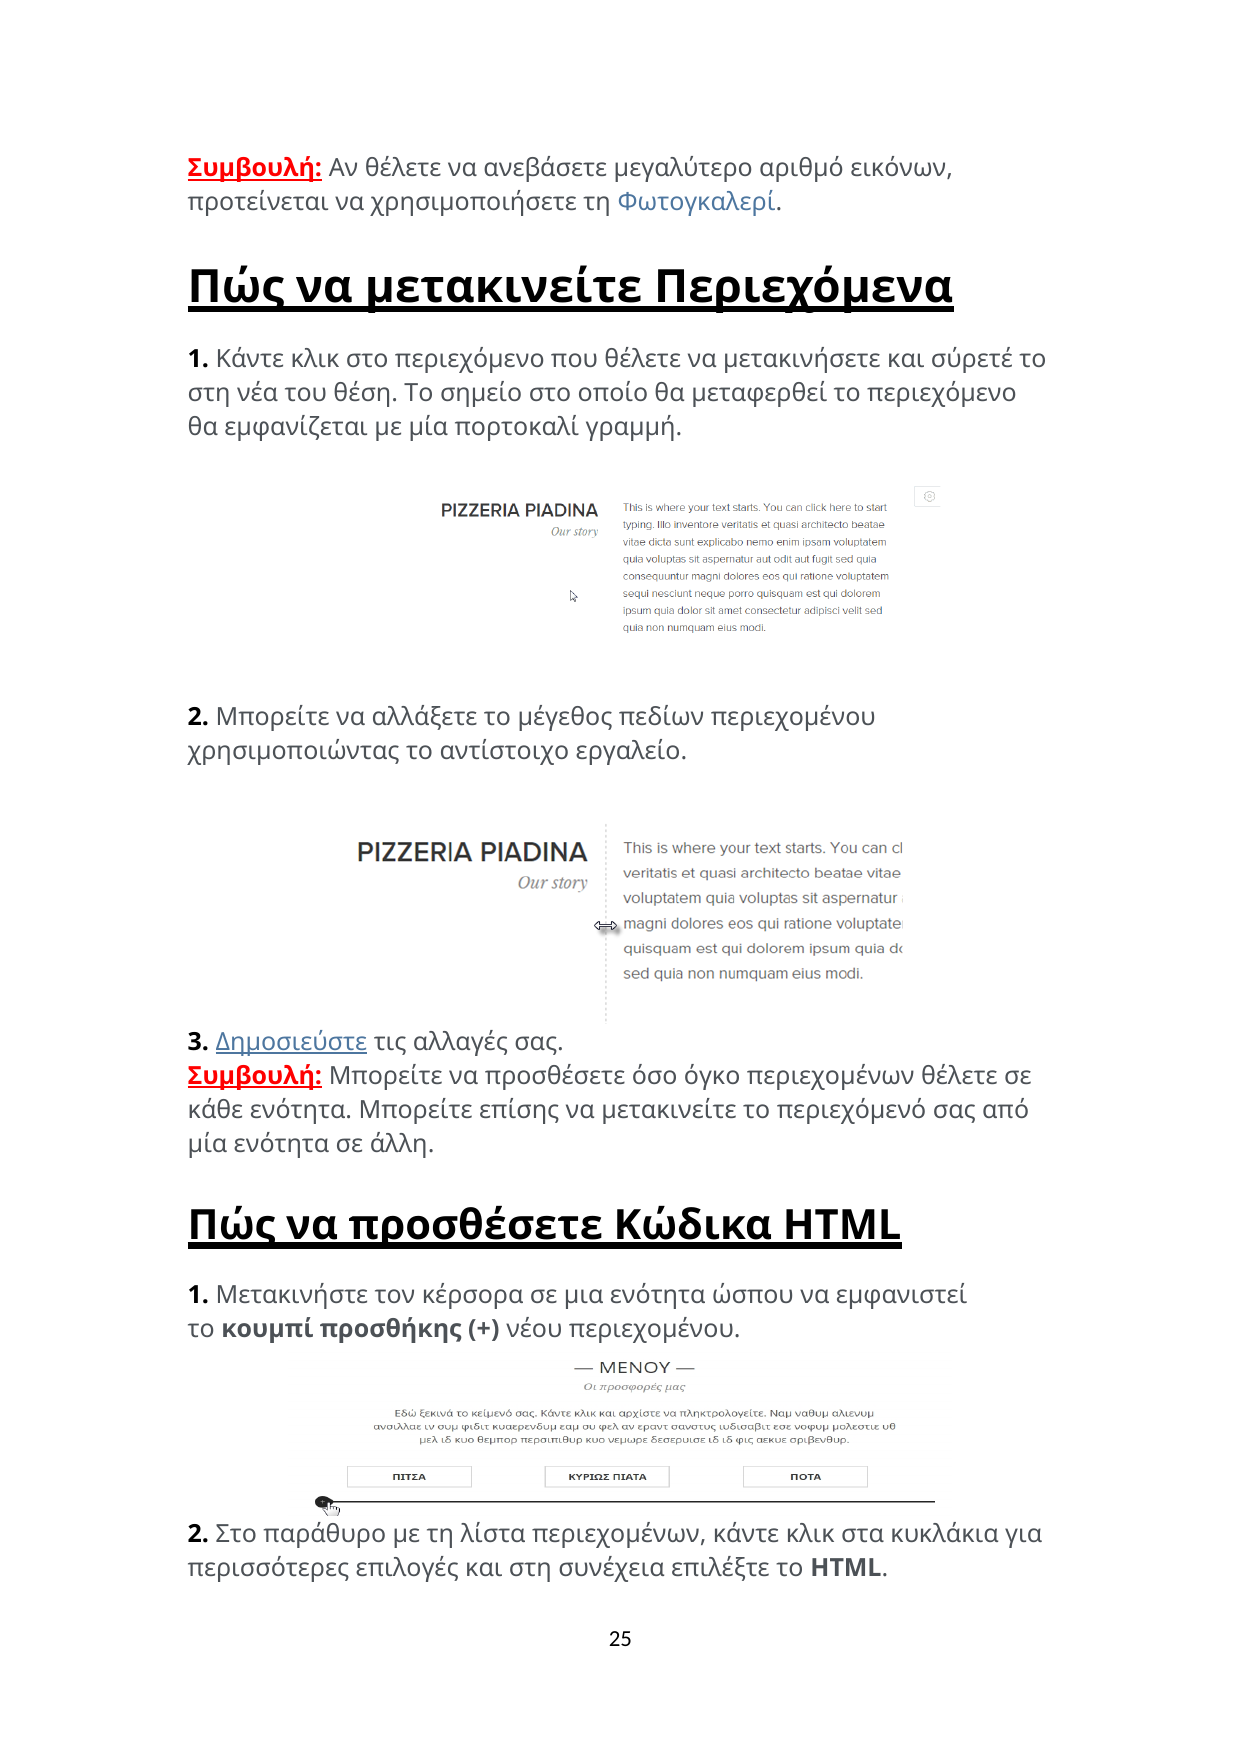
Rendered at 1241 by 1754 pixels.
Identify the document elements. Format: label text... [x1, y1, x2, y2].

subtitle Πώς να προσθέσετε Κώδικα HTML [187, 1194, 1053, 1251]
subtitle Πώς να μετακινείτε Περιεχόμενα [187, 253, 1053, 316]
text Συμβουλή: Αν θέλετε να ανεβάσετε μεγαλύτερο αριθμό εικόνων, προτείνεται να χρησιμοποιήσετε τη Φωτογκαλερί. [187, 150, 1053, 218]
text Συμβουλή: Μπορείτε να προσθέσετε όσο όγκο περιεχομένων θέλετε σε κάθε ενότητα. Μπορείτε επίσης να μετακινείτε το περιεχόμενό σας από μία ενότητα σε άλλη. [187, 1057, 1053, 1159]
picture [287, 1344, 953, 1516]
text 1. Μετακινήστε τον κέρσορα σε μια ενότητα ώσπου να εμφανιστεί το κουμπί προσθήκης (+) νέου περιεχομένου. [187, 1276, 1053, 1344]
text 2. Μπορείτε να αλλάξετε το μέγεθος πεδίων περιεχομένου χρησιμοποιώντας το αντίστοιχο εργαλείο. [187, 698, 1053, 766]
text 2. Στο παράθυρο με τη λίστα περιεχομένων, κάντε κλικ στα κυκλάκια για περισσότερες επιλογές και στη συνέχεια επιλέξτε το HTML. [187, 1516, 1053, 1584]
picture [299, 480, 941, 699]
text 1. Κάντε κλικ στο περιεχόμενο που θέλετε να μετακινήσετε και σύρετέ το στη νέα του θέση. Το σημείο στο οποίο θα μεταφερθεί το περιεχόμενο θα εμφανίζεται με μία πορτοκαλί γραμμή. [187, 341, 1053, 443]
text 3. Δημοσιεύστε τις αλλαγές σας. [187, 1023, 1053, 1057]
picture [337, 803, 903, 1024]
